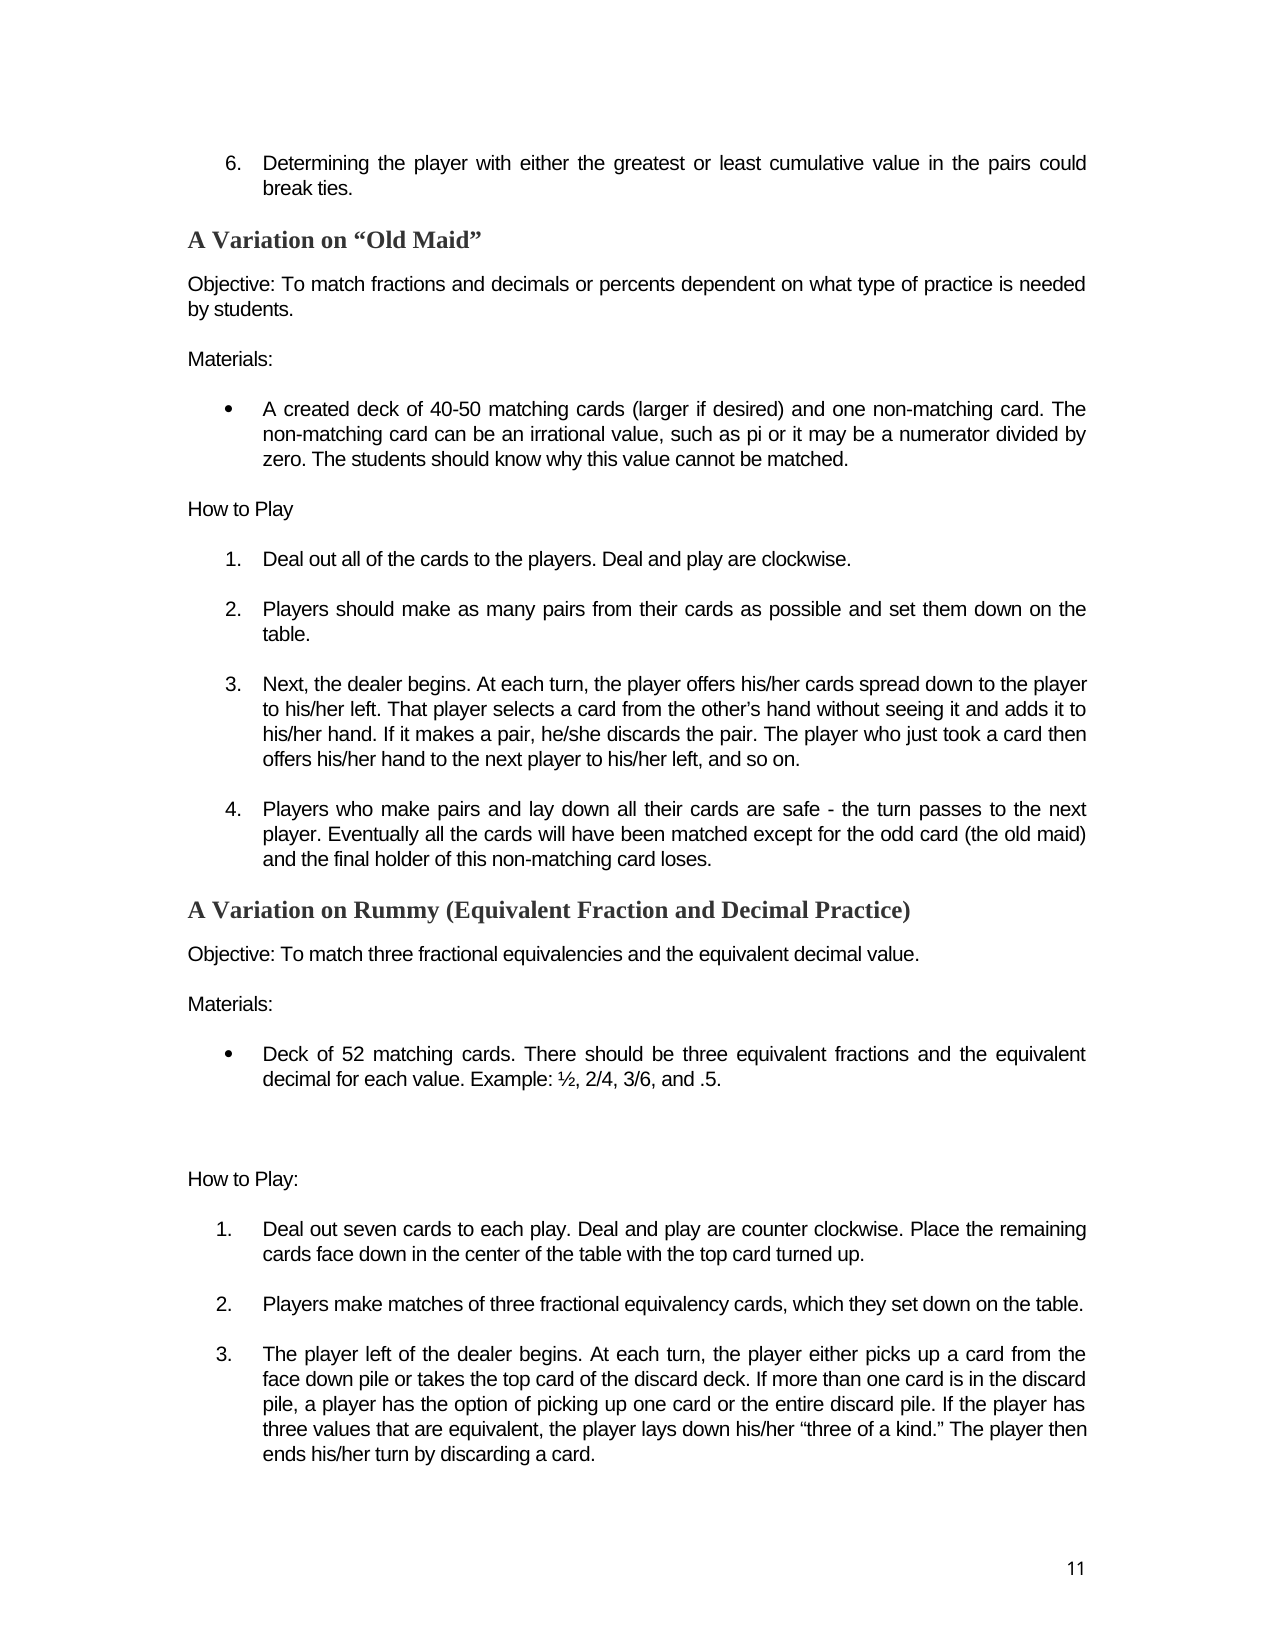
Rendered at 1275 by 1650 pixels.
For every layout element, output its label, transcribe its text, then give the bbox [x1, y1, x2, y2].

text Objective: To match three fractional equivalencies and the equivalent decimal value. [187, 941, 1087, 966]
list Players should make as many pairs from their cards as possible and set them down on the table. [225, 595, 1087, 645]
list Determining the player with either the greatest or least cumulative value in the pairs could break ties. [225, 150, 1087, 200]
text How to Play: [187, 1166, 1087, 1191]
list Deal out seven cards to each play. Deal and play are counter clockwise. Place the remaining cards face down in the center of the table with the top card turned up. [216, 1216, 1087, 1266]
list A created deck of 40-50 matching cards (larger if desired) and one non-matching card. The non-matching card can be an irrational value, such as pi or it may be a numerator divided by zero. The students should know why this value cannot be matched. [225, 395, 1087, 470]
list The player left of the dealer begins. At each turn, the player either picks up a card from the face down pile or takes the top card of the discard deck. If more than one card is in the discard pile, a player has the option of picking up one card or the entire discard pile. If the player has three values that are equivalent, the player lays down his/her “three of a kind.” The player then ends his/her turn by discarding a card. [216, 1341, 1087, 1466]
list Players who make pairs and lay down all their cards are safe - the turn passes to the next player. Eventually all the cards will have been matched except for the odd card (the old maid) and the final holder of this non-matching card loses. [225, 795, 1087, 870]
text Materials: [187, 991, 1087, 1016]
subtitle A Variation on “Old Maid” [187, 225, 1087, 254]
text How to Play [187, 495, 1087, 520]
text Materials: [187, 345, 1087, 370]
list Deck of 52 matching cards. There should be three equivalent fractions and the equivalent decimal for each value. Example: ½, 2/4, 3/6, and .5. [225, 1041, 1087, 1091]
text Objective: To match fractions and decimals or percents dependent on what type of practice is needed by students. [187, 270, 1087, 320]
list Deal out all of the cards to the players. Deal and play are clockwise. [225, 545, 1087, 570]
subtitle A Variation on Rummy (Equivalent Fraction and Decimal Practice) [187, 895, 1087, 924]
list Next, the dealer begins. At each turn, the player offers his/her cards spread down to the player to his/her left. That player selects a card from the other’s hand without seeing it and adds it to his/her hand. If it makes a pair, he/she discards the pair. The player who just took a card then offers his/her hand to the next player to his/her left, and so on. [225, 670, 1087, 770]
list Players make matches of three fractional equivalency cards, which they set down on the table. [216, 1291, 1087, 1316]
